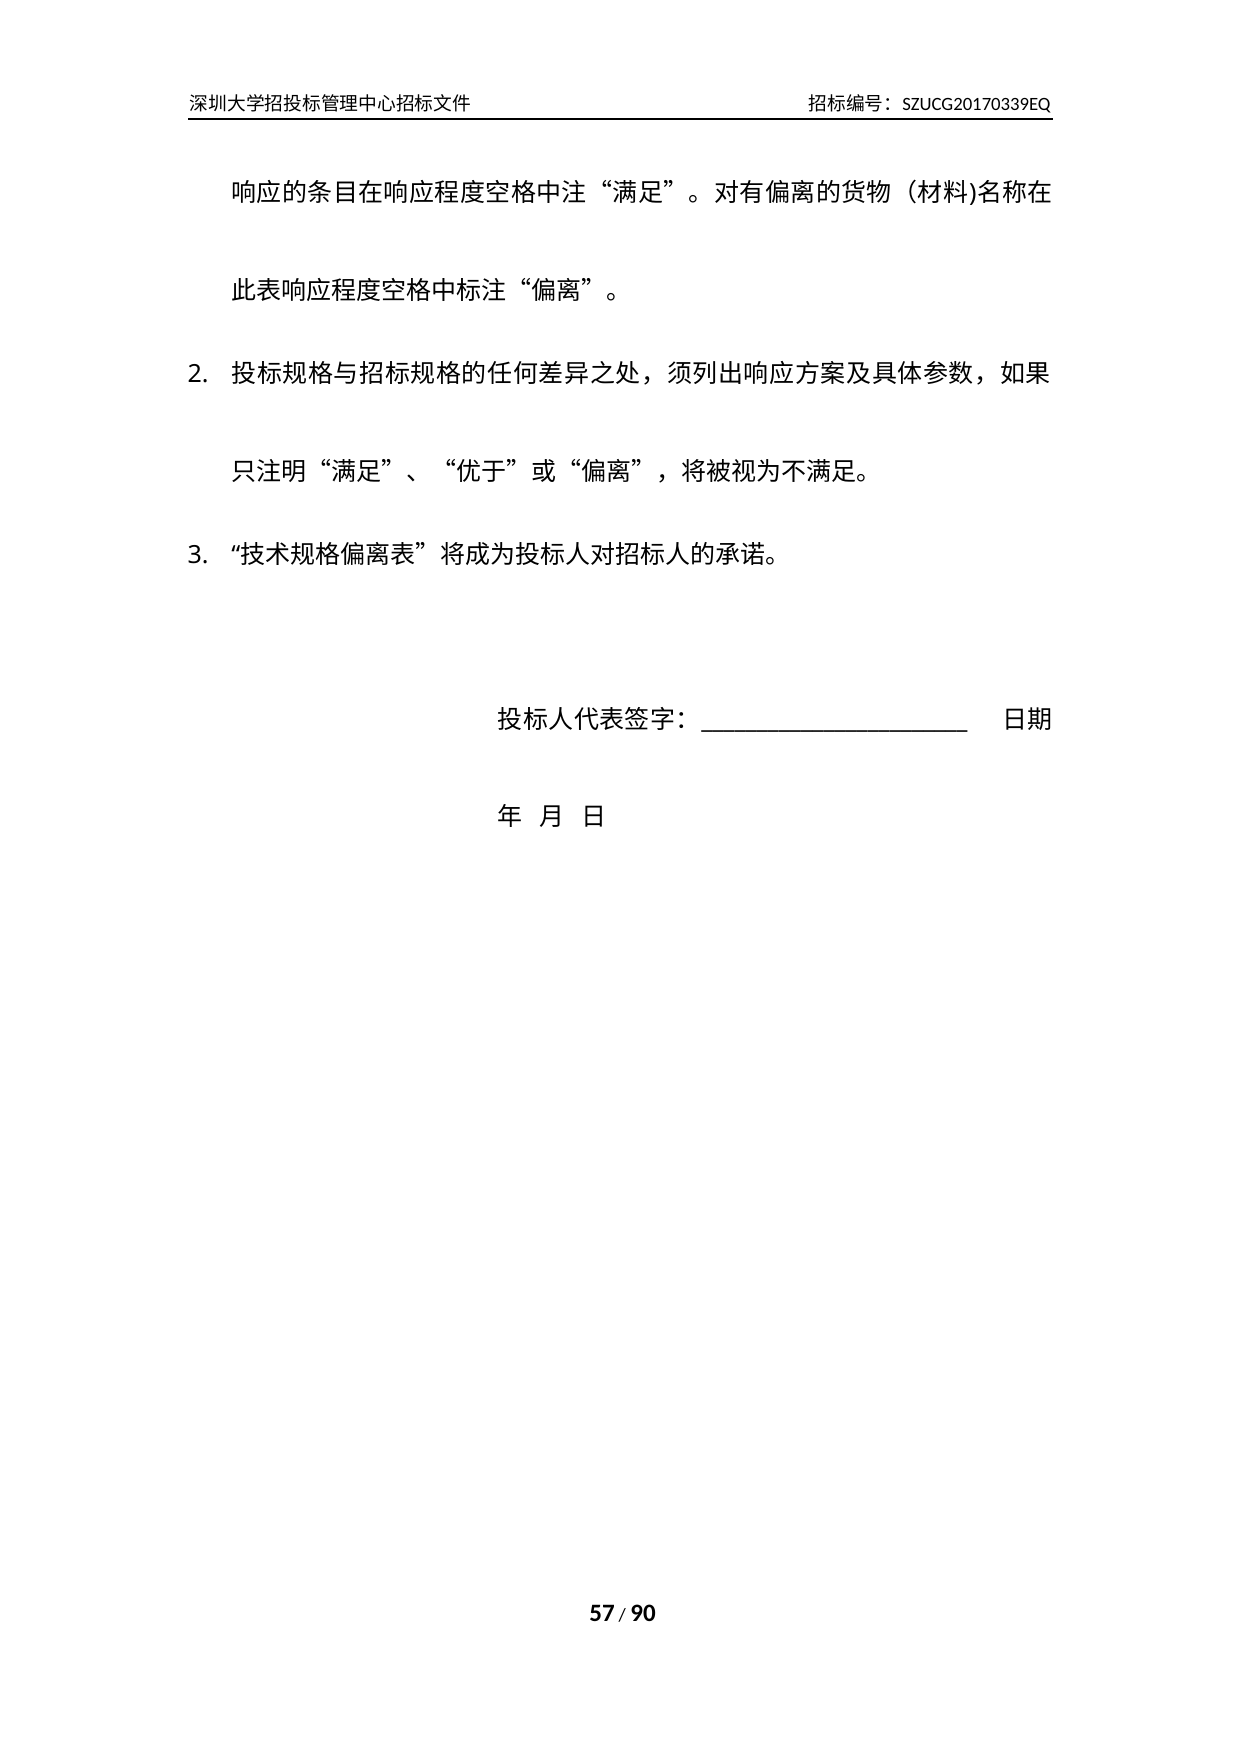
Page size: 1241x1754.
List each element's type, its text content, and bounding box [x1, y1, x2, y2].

list “技术规格偏离表”将成为投标人对招标人的承诺。 [187, 520, 1053, 585]
text 投标人代表签字：________________________ 日期 年 月 日 [498, 685, 1053, 847]
list 投标规格与招标规格的任何差异之处，须列出响应方案及具体参数，如果只注明“满足”、“优于”或“偏离”，将被视为不满足。 [187, 339, 1053, 502]
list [187, 158, 1053, 321]
